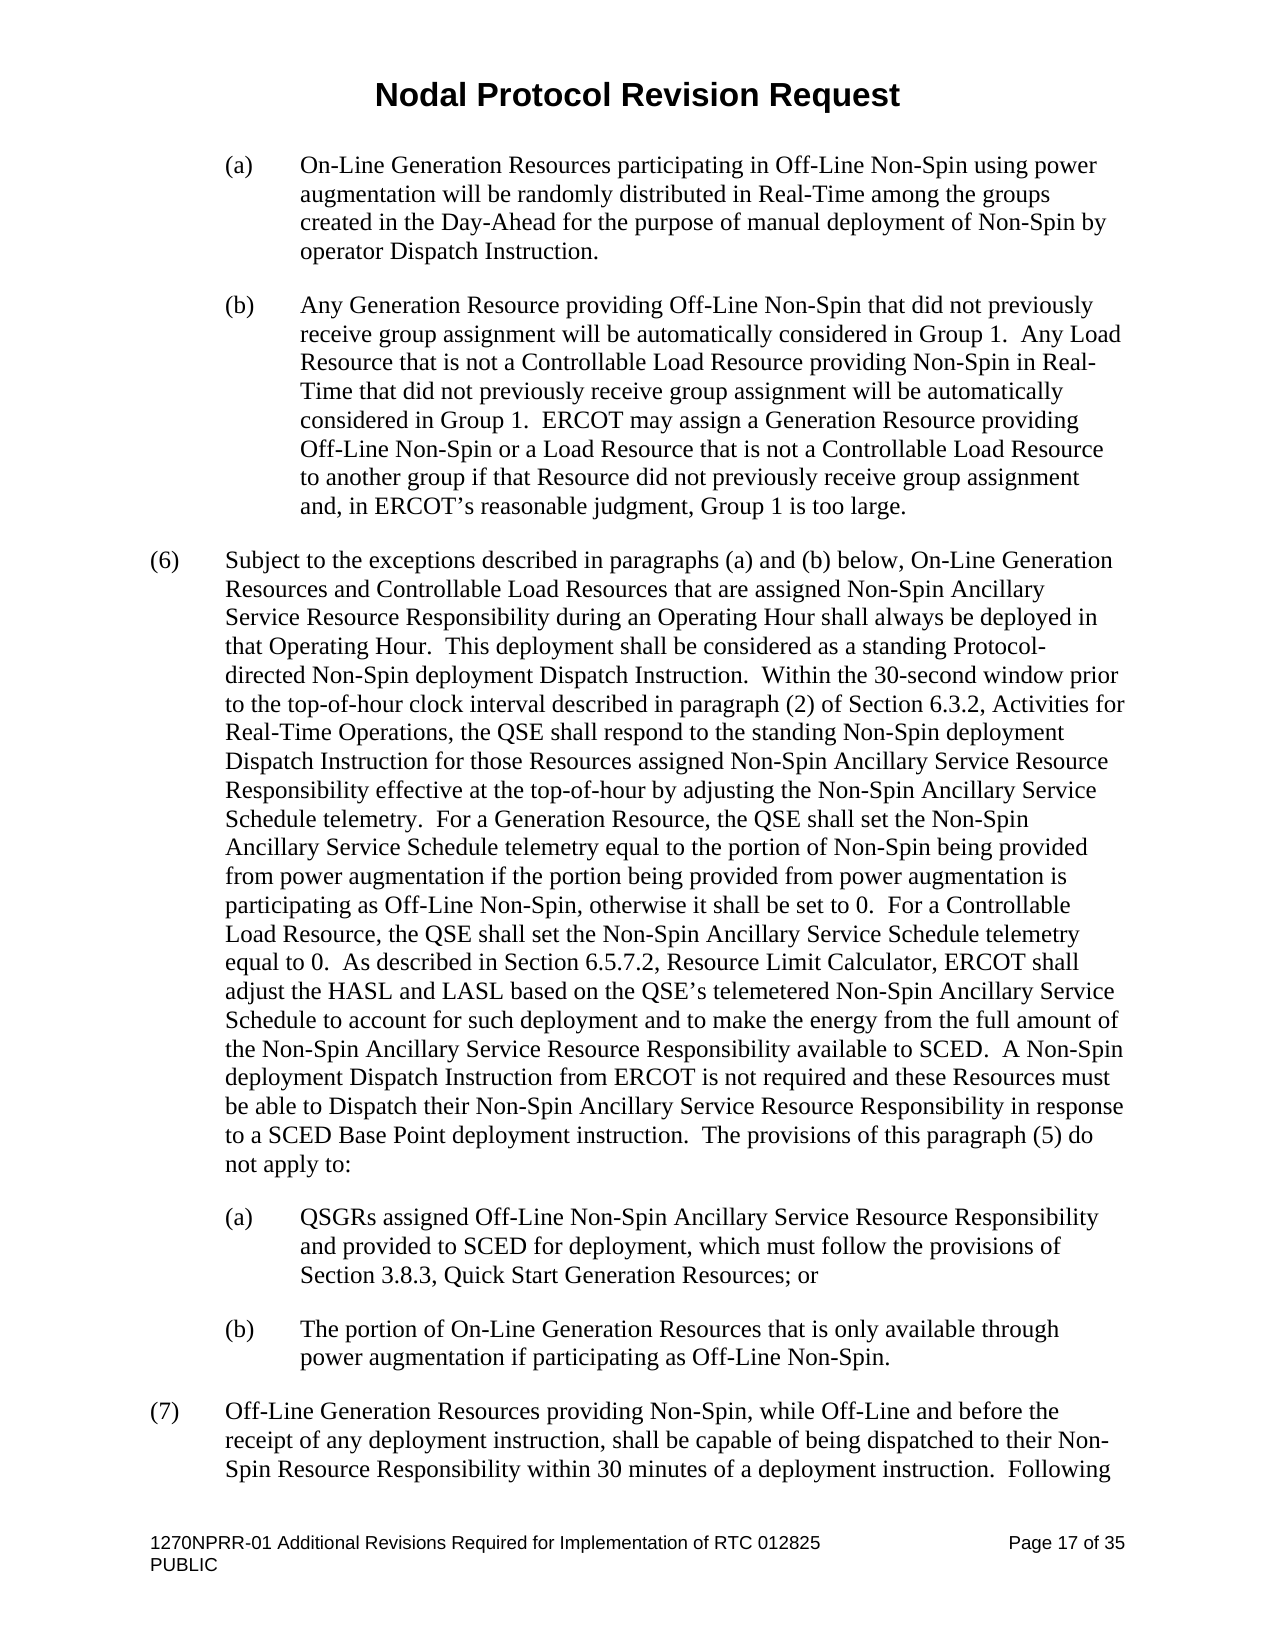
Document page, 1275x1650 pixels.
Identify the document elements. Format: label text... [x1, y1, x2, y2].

text (a) On-Line Generation Resources participating in Off-Line Non-Spin using power augmentation will be randomly distributed in Real-Time among the groups created in the Day-Ahead for the purpose of manual deployment of Non-Spin by operator Dispatch Instruction. [225, 150, 1125, 265]
text (6) Subject to the exceptions described in paragraphs (a) and (b) below, On-Line Generation Resources and Controllable Load Resources that are assigned Non-Spin Ancillary Service Resource Responsibility during an Operating Hour shall always be deployed in that Operating Hour. This deployment shall be considered as a standing Protocol-directed Non-Spin deployment Dispatch Instruction. Within the 30-second window prior to the top-of-hour clock interval described in paragraph (2) of Section 6.3.2, Activities for Real-Time Operations, the QSE shall respond to the standing Non-Spin deployment Dispatch Instruction for those Resources assigned Non-Spin Ancillary Service Resource Responsibility effective at the top-of-hour by adjusting the Non-Spin Ancillary Service Schedule telemetry. For a Generation Resource, the QSE shall set the Non-Spin Ancillary Service Schedule telemetry equal to the portion of Non-Spin being provided from power augmentation if the portion being provided from power augmentation is participating as Off-Line Non-Spin, otherwise it shall be set to 0. For a Controllable Load Resource, the QSE shall set the Non-Spin Ancillary Service Schedule telemetry equal to 0. As described in Section 6.5.7.2, Resource Limit Calculator, ERCOT shall adjust the HASL and LASL based on the QSE’s telemetered Non-Spin Ancillary Service Schedule to account for such deployment and to make the energy from the full amount of the Non-Spin Ancillary Service Resource Responsibility available to SCED. A Non-Spin deployment Dispatch Instruction from ERCOT is not required and these Resources must be able to Dispatch their Non-Spin Ancillary Service Resource Responsibility in response to a SCED Base Point deployment instruction. The provisions of this paragraph (5) do not apply to: [150, 545, 1125, 1177]
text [150, 1396, 1125, 1482]
text (b) The portion of On-Line Generation Resources that is only available through power augmentation if participating as Off-Line Non-Spin. [225, 1314, 1125, 1371]
text (b) Any Generation Resource providing Off-Line Non-Spin that did not previously receive group assignment will be automatically considered in Group 1. Any Load Resource that is not a Controllable Load Resource providing Non-Spin in Real-Time that did not previously receive group assignment will be automatically considered in Group 1. ERCOT may assign a Generation Resource providing Off-Line Non-Spin or a Load Resource that is not a Controllable Load Resource to another group if that Resource did not previously receive group assignment and, in ERCOT’s reasonable judgment, Group 1 is too large. [225, 290, 1125, 520]
text (a) QSGRs assigned Off-Line Non-Spin Ancillary Service Resource Responsibility and provided to SCED for deployment, which must follow the provisions of Section 3.8.3, Quick Start Generation Resources; or [225, 1202, 1125, 1289]
